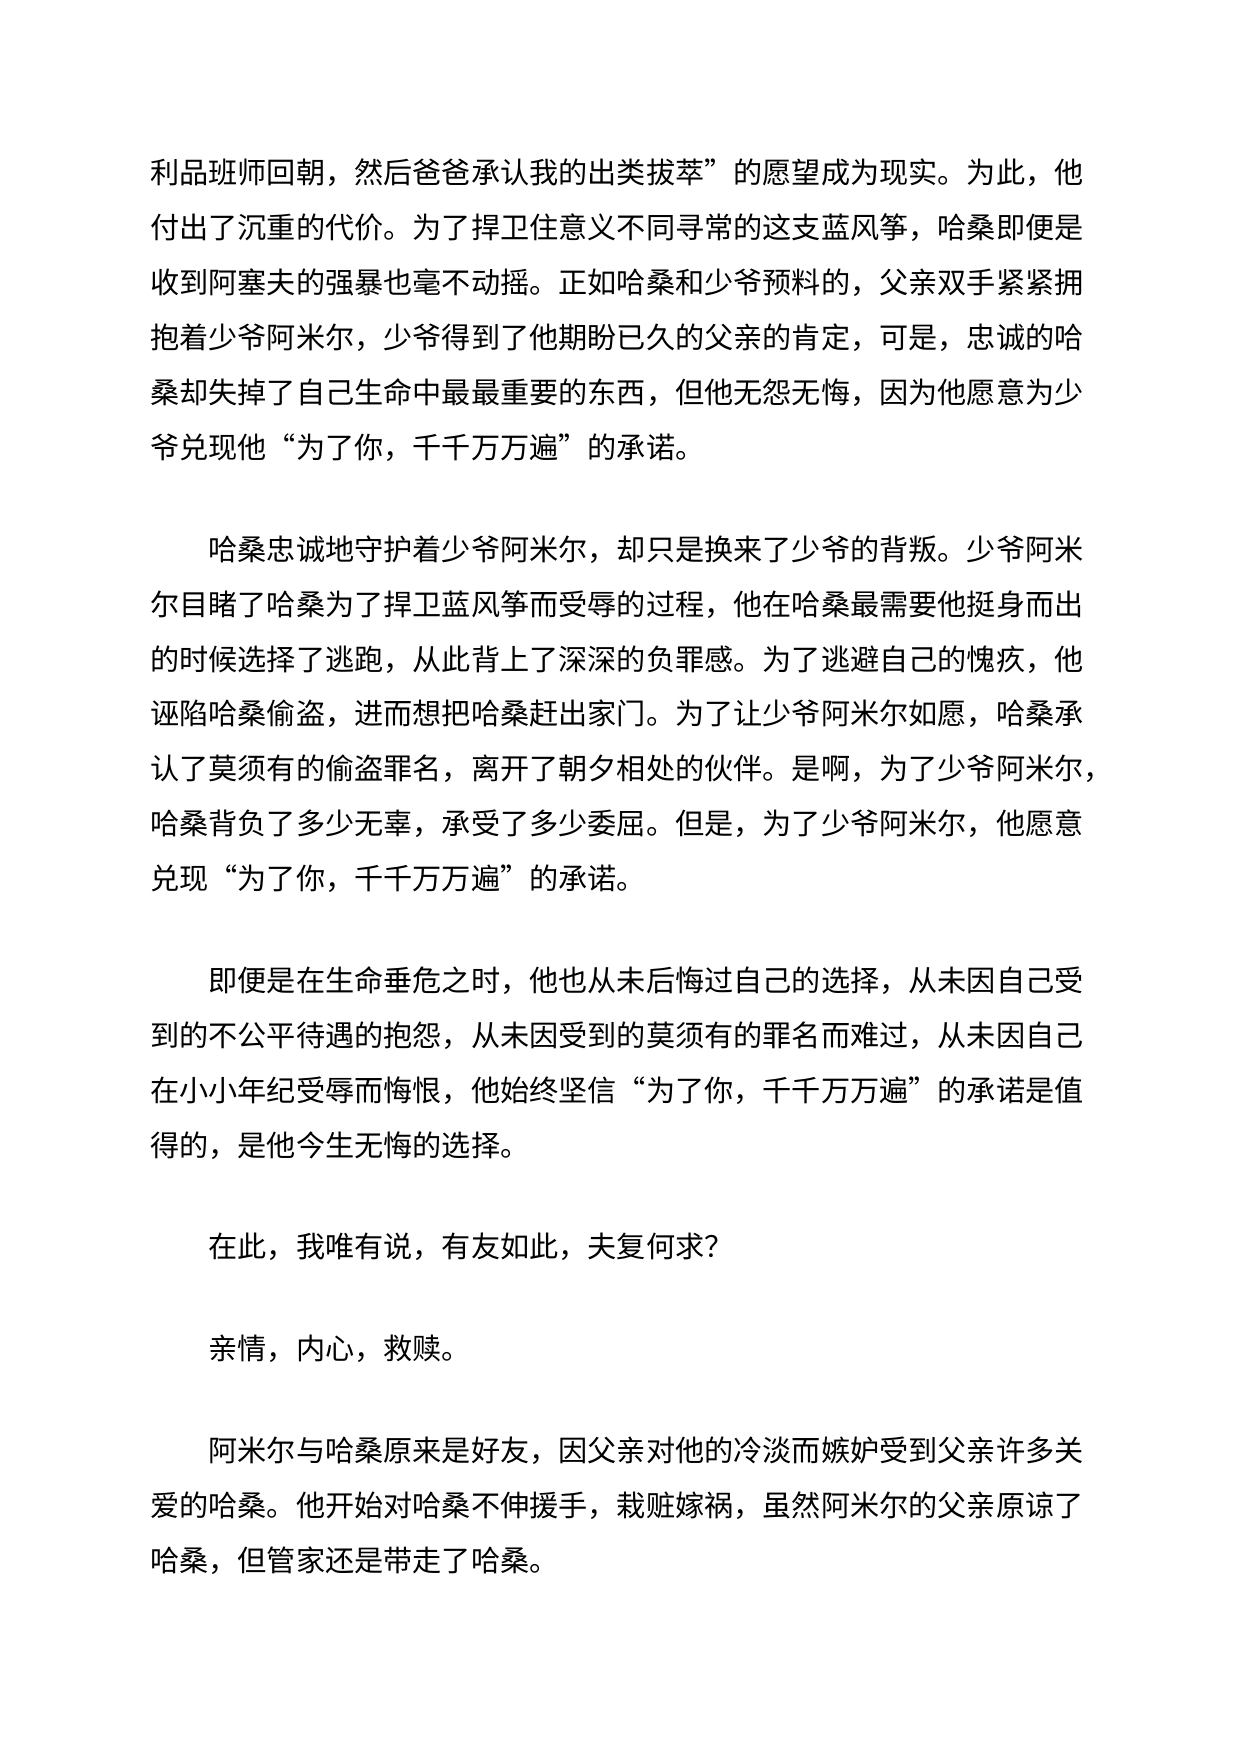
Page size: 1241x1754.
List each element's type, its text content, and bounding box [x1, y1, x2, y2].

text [150, 150, 1090, 467]
text 阿米尔与哈桑原来是好友，因父亲对他的冷淡而嫉妒受到父亲许多关爱的哈桑。他开始对哈桑不伸援手，栽赃嫁祸，虽然阿米尔的父亲原谅了哈桑，但管家还是带走了哈桑。 [150, 1427, 1090, 1579]
text 即便是在生命垂危之时，他也从未后悔过自己的选择，从未因自己受到的不公平待遇的抱怨，从未因受到的莫须有的罪名而难过，从未因自己在小小年纪受辱而悔恨，他始终坚信“为了你，千千万万遍”的承诺是值得的，是他今生无悔的选择。 [150, 957, 1090, 1164]
text 哈桑忠诚地守护着少爷阿米尔，却只是换来了少爷的背叛。少爷阿米尔目睹了哈桑为了捍卫蓝风筝而受辱的过程，他在哈桑最需要他挺身而出的时候选择了逃跑，从此背上了深深的负罪感。为了逃避自己的愧疚，他诬陷哈桑偷盗，进而想把哈桑赶出家门。为了让少爷阿米尔如愿，哈桑承认了莫须有的偷盗罪名，离开了朝夕相处的伙伴。是啊，为了少爷阿米尔，哈桑背负了多少无辜，承受了多少委屈。但是，为了少爷阿米尔，他愿意兑现“为了你，千千万万遍”的承诺。 [150, 526, 1090, 898]
text 亲情，内心，救赎。 [150, 1326, 1090, 1368]
text 在此，我唯有说，有友如此，夫复何求？ [150, 1224, 1090, 1266]
